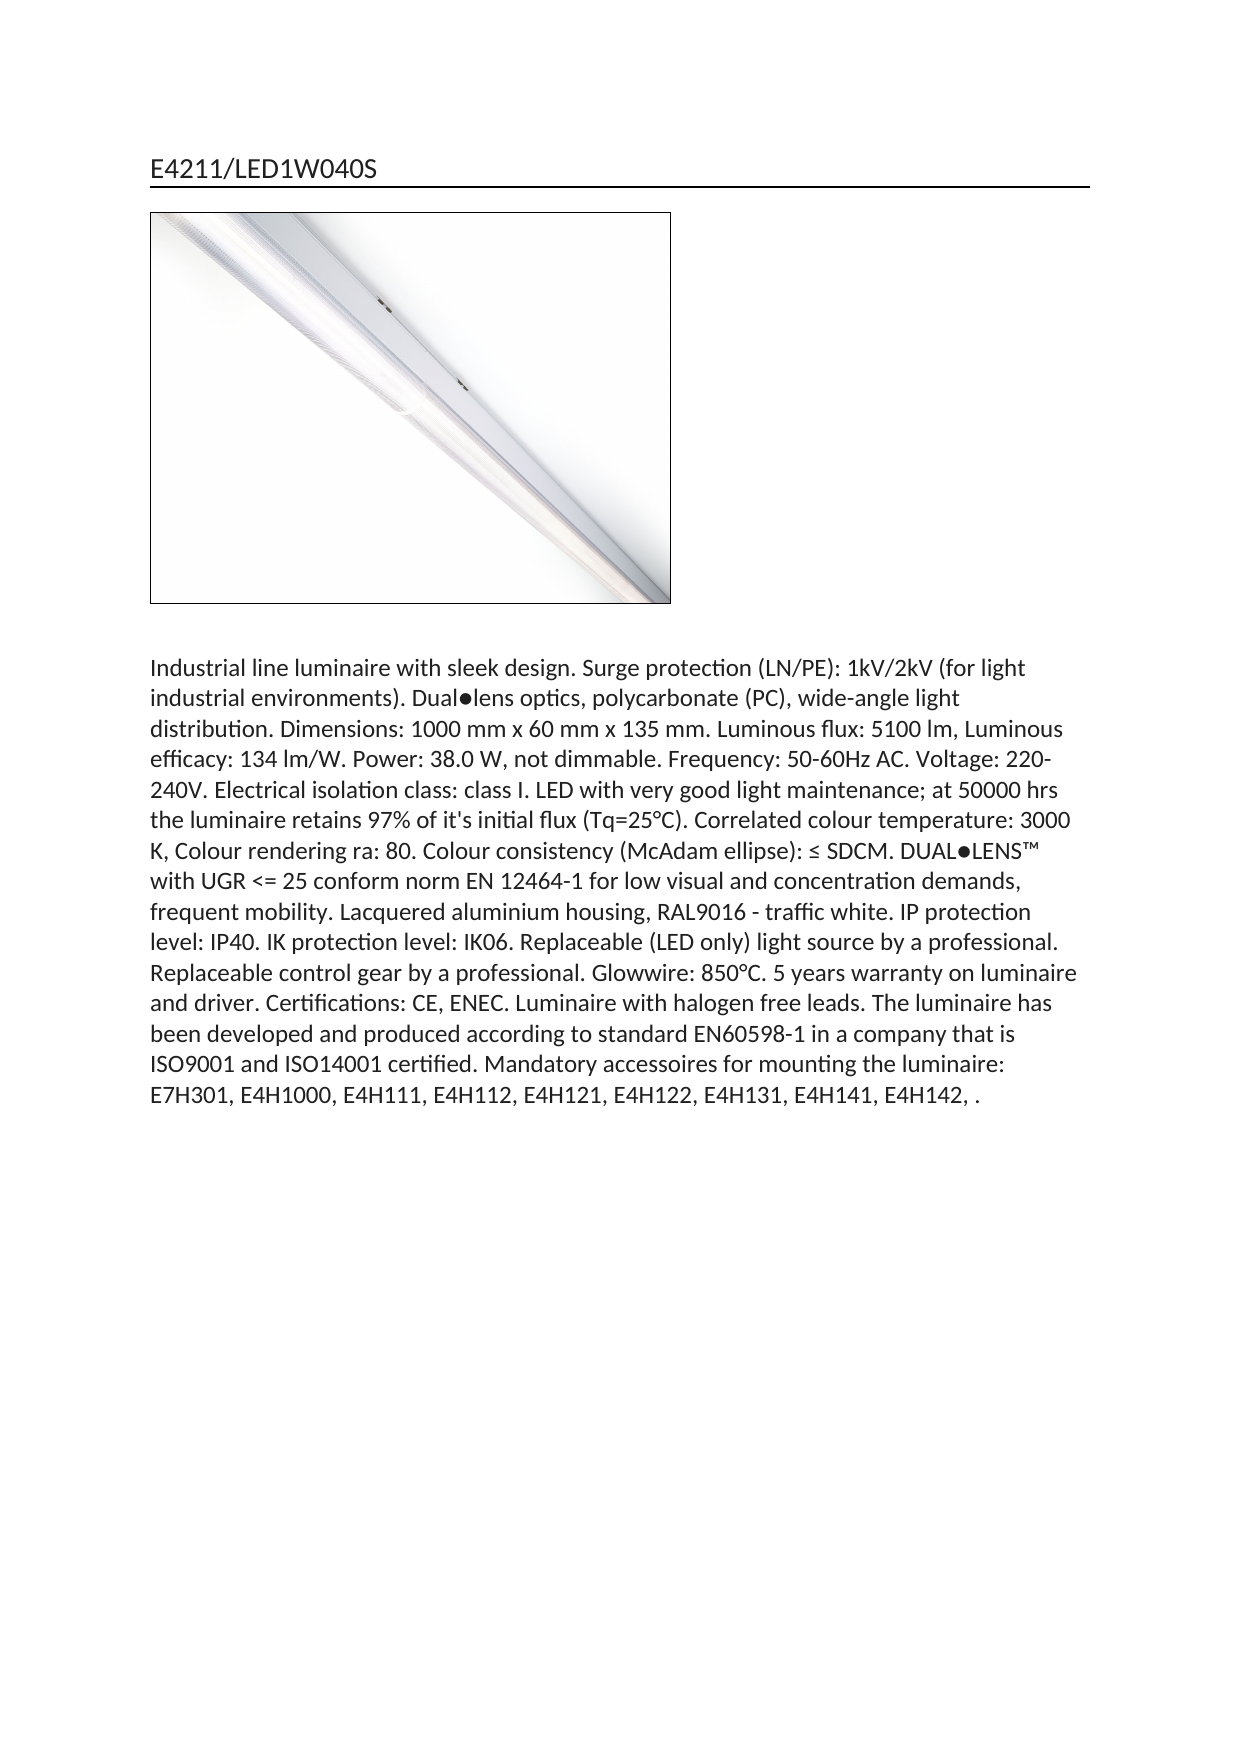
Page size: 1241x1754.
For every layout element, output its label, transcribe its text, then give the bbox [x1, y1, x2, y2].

text Industrial line luminaire with sleek design. Surge protection (LN/PE): 1kV/2kV (for light industrial environments). Dual●lens optics, polycarbonate (PC), wide-angle light distribution. Dimensions: 1000 mm x 60 mm x 135 mm. Luminous flux: 5100 lm, Luminous efficacy: 134 lm/W. Power: 38.0 W, not dimmable. Frequency: 50-60Hz AC. Voltage: 220-240V. Electrical isolation class: class I. LED with very good light maintenance; at 50000 hrs the luminaire retains 97% of it's initial flux (Tq=25°C). Correlated colour temperature: 3000 K, Colour rendering ra: 80. Colour consistency (McAdam ellipse): ≤ SDCM. DUAL●LENS™ with UGR <= 25 conform norm EN 12464-1 for low visual and concentration demands, frequent mobility. Lacquered aluminium housing, RAL9016 - traffic white. IP protection level: IP40. IK protection level: IK06. Replaceable (LED only) light source by a professional. Replaceable control gear by a professional. Glowwire: 850°C. 5 years warranty on luminaire and driver. Certifications: CE, ENEC. Luminaire with halogen free leads. The luminaire has been developed and produced according to standard EN60598-1 in a company that is ISO9001 and ISO14001 certified. Mandatory accessoires for mounting the luminaire: E7H301, E4H1000, E4H111, E4H112, E4H121, E4H122, E4H131, E4H141, E4H142, . [150, 652, 1090, 1109]
picture [151, 213, 670, 603]
text E4211/LED1W040S [150, 150, 1090, 186]
